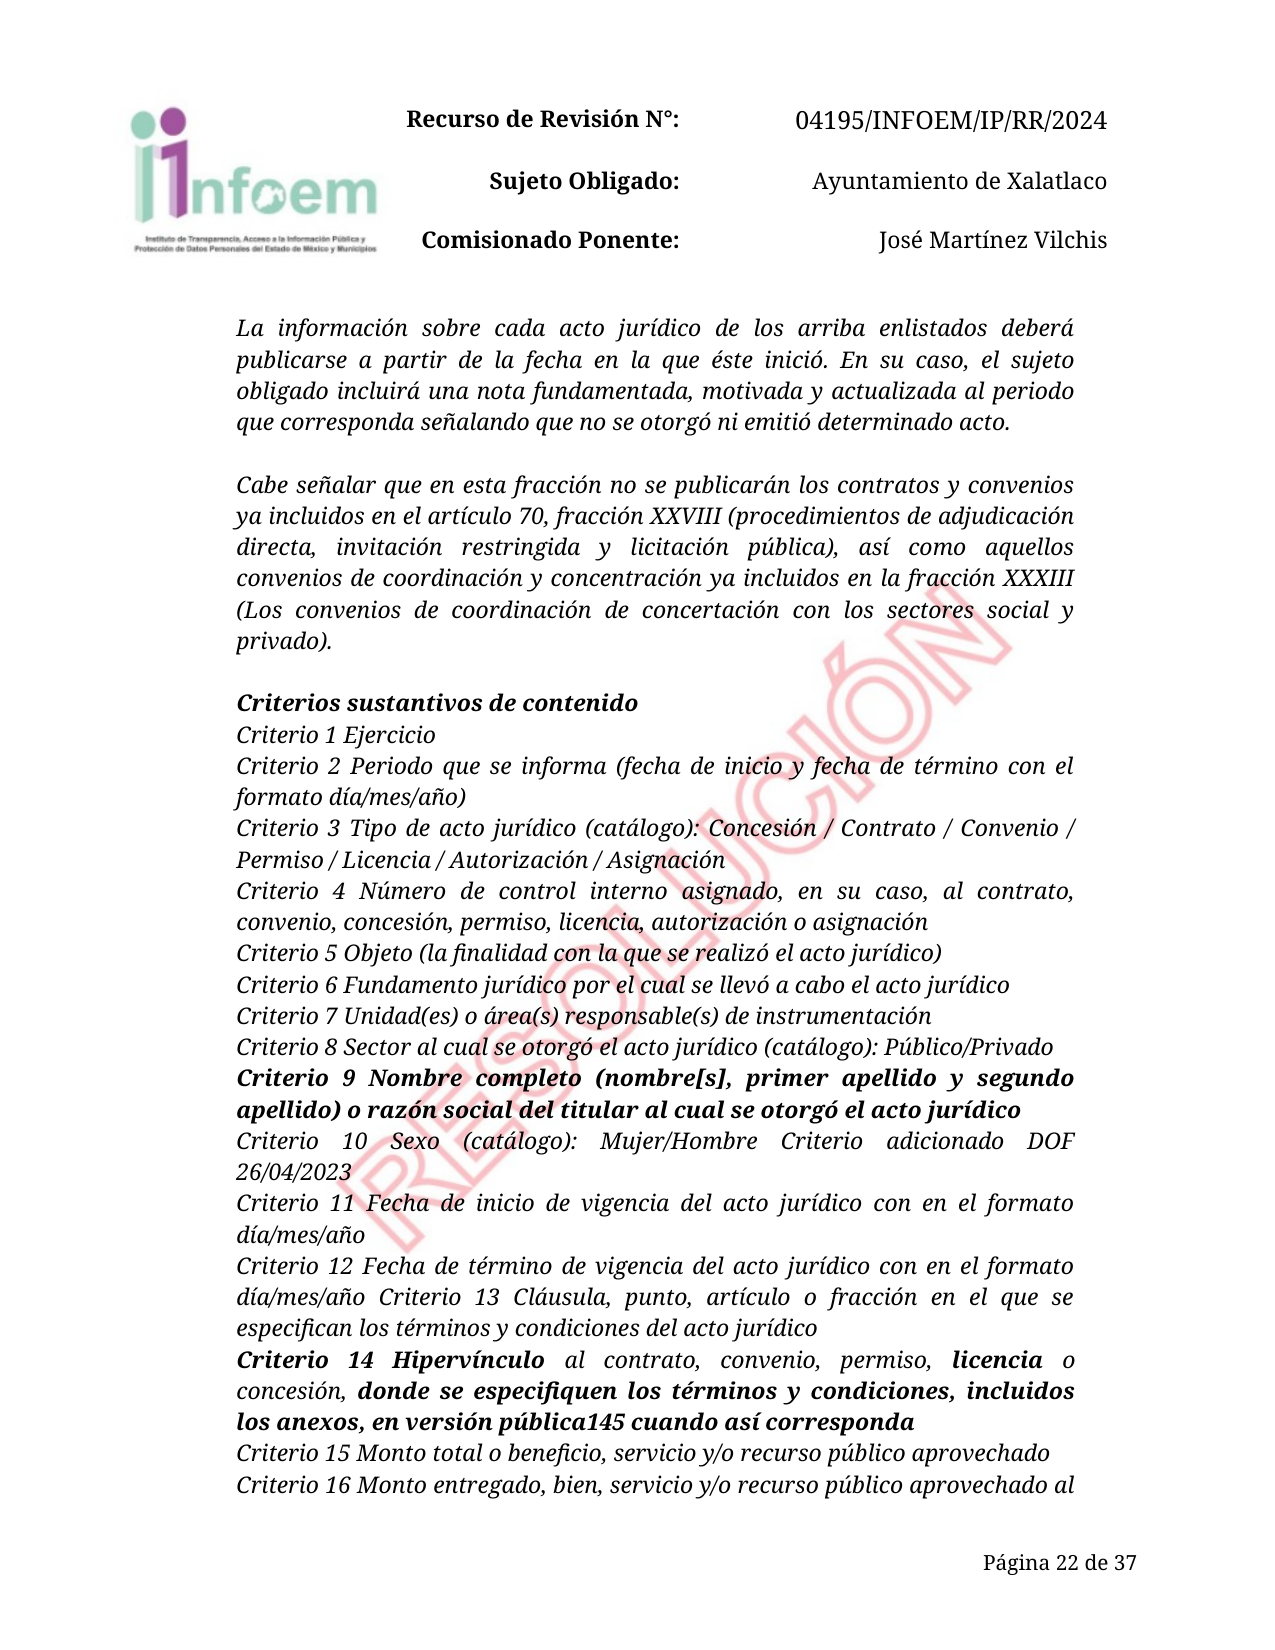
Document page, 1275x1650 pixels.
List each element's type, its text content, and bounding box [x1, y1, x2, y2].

text Criterio 6 Fundamento jurídico por el cual se llevó a cabo el acto jurídico [236, 968, 1078, 1000]
text Criterio 8 Sector al cual se otorgó el acto jurídico (catálogo): Público/Privado [236, 1031, 1078, 1062]
text Criterios sustantivos de contenido [236, 687, 1078, 718]
text Criterio 10 Sexo (catálogo): Mujer/Hombre Criterio adicionado DOF 26/04/2023 [236, 1125, 1078, 1187]
text Criterio 11 Fecha de inicio de vigencia del acto jurídico con en el formato día/mes/año [236, 1187, 1078, 1250]
text Criterio 3 Tipo de acto jurídico (catálogo): Concesión / Contrato / Convenio / Permiso / Licencia / Autorización / Asignación [236, 812, 1078, 875]
text Criterio 9 Nombre completo (nombre[s], primer apellido y segundo apellido) o razón social del titular al cual se otorgó el acto jurídico [236, 1062, 1078, 1125]
text Criterio 7 Unidad(es) o área(s) responsable(s) de instrumentación [236, 1000, 1078, 1031]
text Criterio 12 Fecha de término de vigencia del acto jurídico con en el formato día/mes/año Criterio 13 Cláusula, punto, artículo o fracción en el que se especifican los términos y condiciones del acto jurídico [236, 1250, 1078, 1343]
text Criterio 1 Ejercicio [236, 718, 1078, 750]
text Criterio 15 Monto total o beneficio, servicio y/o recurso público aprovechado [236, 1437, 1078, 1468]
text Criterio 2 Periodo que se informa (fecha de inicio y fecha de término con el formato día/mes/año) [236, 750, 1078, 812]
text Criterio 14 Hipervínculo al contrato, convenio, permiso, licencia o concesión, donde se especifiquen los términos y condiciones, incluidos los anexos, en versión pública145 cuando así corresponda [236, 1343, 1078, 1437]
text Criterio 4 Número de control interno asignado, en su caso, al contrato, convenio, concesión, permiso, licencia, autorización o asignación [236, 875, 1078, 937]
text Cabe señalar que en esta fracción no se publicarán los contratos y convenios ya incluidos en el artículo 70, fracción XXVIII (procedimientos de adjudicación directa, invitación restringida y licitación pública), así como aquellos convenios de coordinación y concentración ya incluidos en la fracción XXXIII (Los convenios de coordinación de concertación con los sectores social y privado). [236, 468, 1078, 656]
text Criterio 5 Objeto (la finalidad con la que se realizó el acto jurídico) [236, 937, 1078, 968]
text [236, 1468, 1078, 1500]
picture [9, 46, 1275, 1650]
text La información sobre cada acto jurídico de los arriba enlistados deberá publicarse a partir de la fecha en la que éste inició. En su caso, el sujeto obligado incluirá una nota fundamentada, motivada y actualizada al periodo que corresponda señalando que no se otorgó ni emitió determinado acto. [236, 312, 1078, 437]
